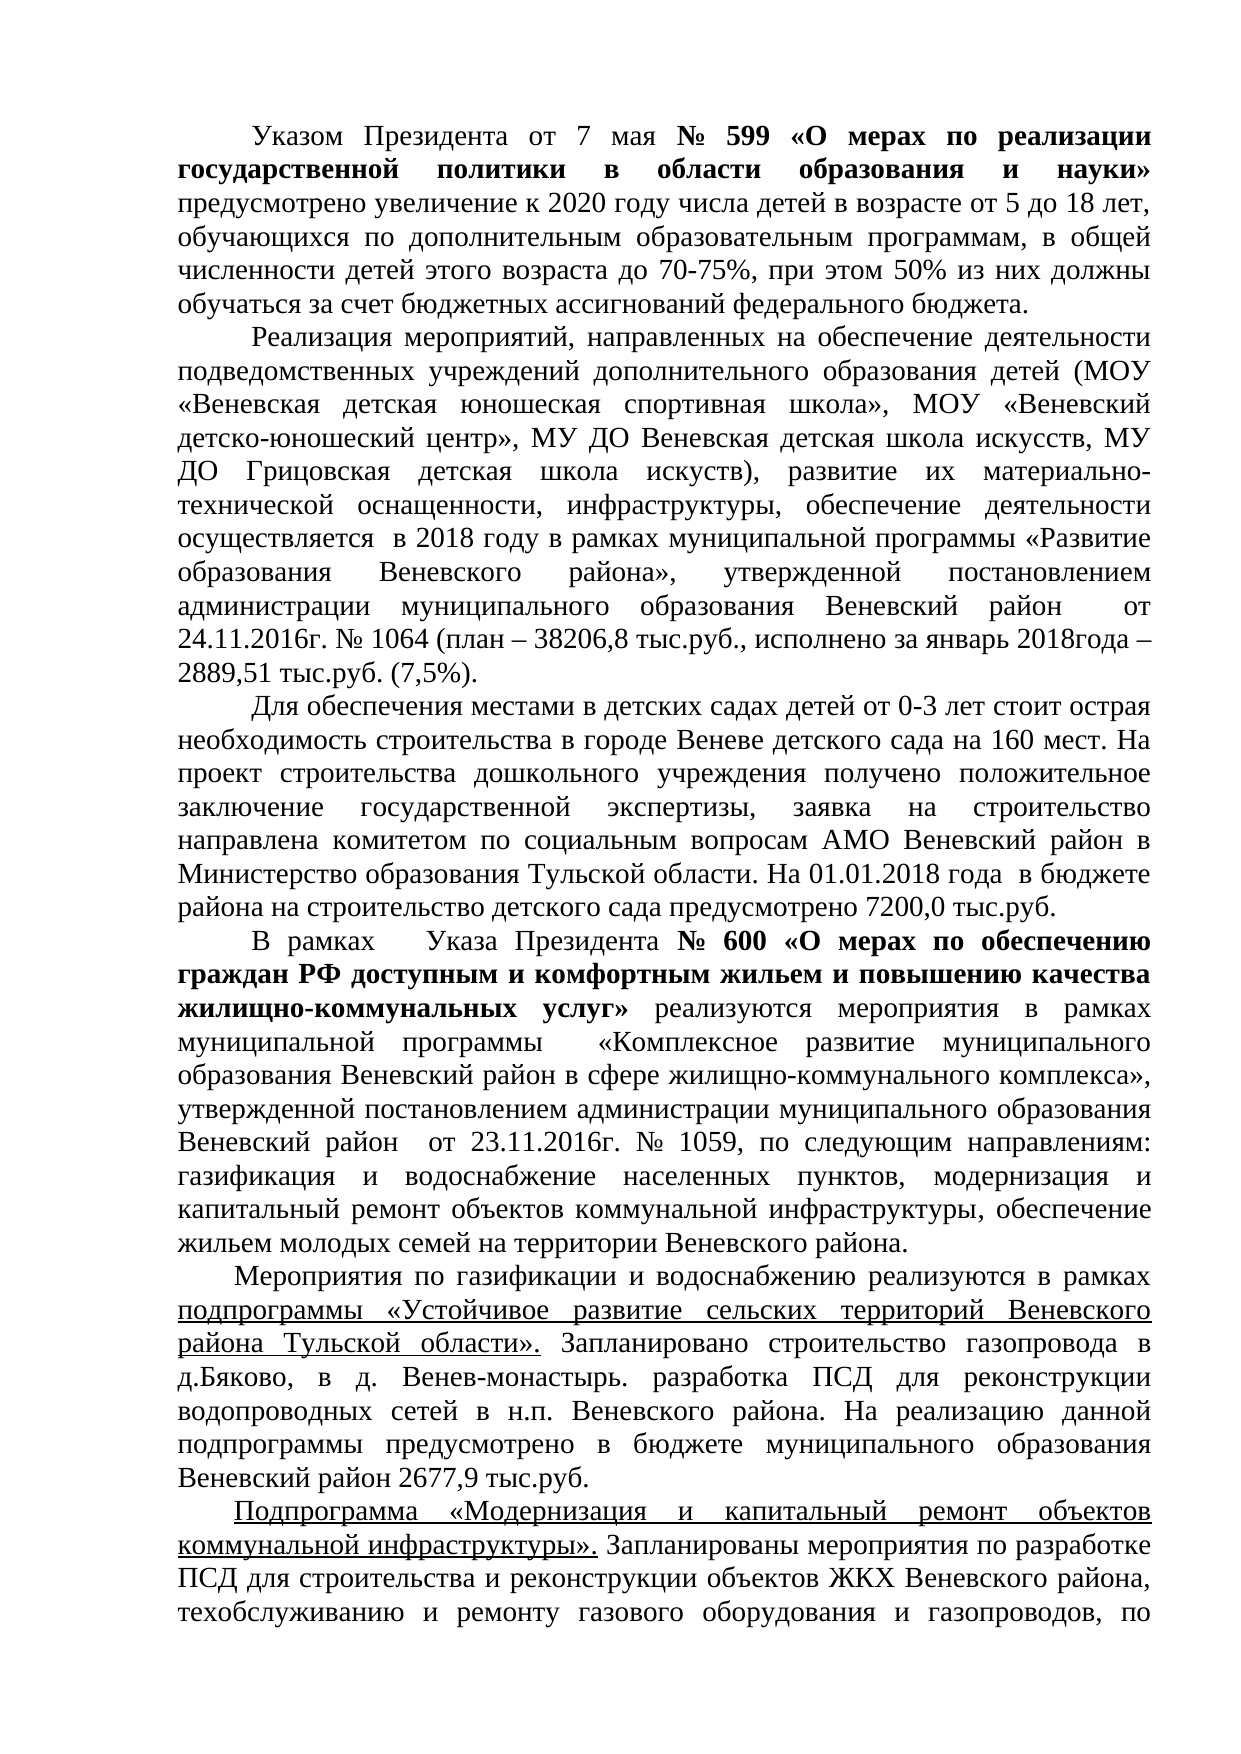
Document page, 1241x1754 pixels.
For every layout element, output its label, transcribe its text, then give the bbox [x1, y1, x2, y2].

text Для обеспечения местами в детских садах детей от 0-3 лет стоит острая необходимость строительства в городе Веневе детского сада на 160 мест. На проект строительства дошкольного учреждения получено положительное заключение государственной экспертизы, заявка на строительство направлена комитетом по социальным вопросам АМО Веневский район в Министерство образования Тульской области. На 01.01.2018 года в бюджете района на строительство детского сада предусмотрено 7200,0 тыс.руб. [177, 688, 1152, 923]
text Реализация мероприятий, направленных на обеспечение деятельности подведомственных учреждений дополнительного образования детей (МОУ «Веневская детская юношеская спортивная школа», МОУ «Веневский детско-юношеский центр», МУ ДО Веневская детская школа искусств, МУ ДО Грицовская детская школа искуств), развитие их материально-технической оснащенности, инфраструктуры, обеспечение деятельности осуществляется в 2018 году в рамках муниципальной программы «Развитие образования Веневского района», утвержденной постановлением администрации муниципального образования Веневский район от 24.11.2016г. № 1064 (план – 38206,8 тыс.руб., исполнено за январь 2018года – 2889,51 тыс.руб. (7,5%). [177, 319, 1152, 688]
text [177, 1493, 1152, 1627]
text Мероприятия по газификации и водоснабжению реализуются в рамках подпрограммы «Устойчивое развитие сельских территорий Веневского района Тульской области». Запланировано строительство газопровода в д.Бяково, в д. Венев-монастырь. разработка ПСД для реконструкции водопроводных сетей в н.п. Веневского района. На реализацию данной подпрограммы предусмотрено в бюджете муниципального образования Веневский район 2677,9 тыс.руб. [177, 1258, 1152, 1321]
text Указом Президента от 7 мая № 599 «О мерах по реализации государственной политики в области образования и науки» предусмотрено увеличение к 2020 году числа детей в возрасте от 5 до 18 лет, обучающихся по дополнительным образовательным программам, в общей численности детей этого возраста до 70-75%, при этом 50% из них должны обучаться за счет бюджетных ассигнований федерального бюджета. [177, 118, 1152, 319]
text Мероприятия по газификации и водоснабжению реализуются в рамках подпрограммы «Устойчивое развитие сельских территорий Веневского района Тульской области». Запланировано строительство газопровода в д.Бяково, в д. Венев-монастырь. разработка ПСД для реконструкции водопроводных сетей в н.п. Веневского района. На реализацию данной подпрограммы предусмотрено в бюджете муниципального образования Веневский район 2677,9 тыс.руб. [177, 1322, 1152, 1493]
text В рамках Указа Президента № 600 «О мерах по обеспечению граждан РФ доступным и комфортным жильем и повышению качества жилищно-коммунальных услуг» реализуются мероприятия в рамках муниципальной программы «Комплексное развитие муниципального образования Веневский район в сфере жилищно-коммунального комплекса», утвержденной постановлением администрации муниципального образования Веневский район от 23.11.2016г. № 1059, по следующим направлениям: газификация и водоснабжение населенных пунктов, модернизация и капитальный ремонт объектов коммунальной инфраструктуры, обеспечение жильем молодых семей на территории Веневского района. [177, 923, 1152, 1258]
